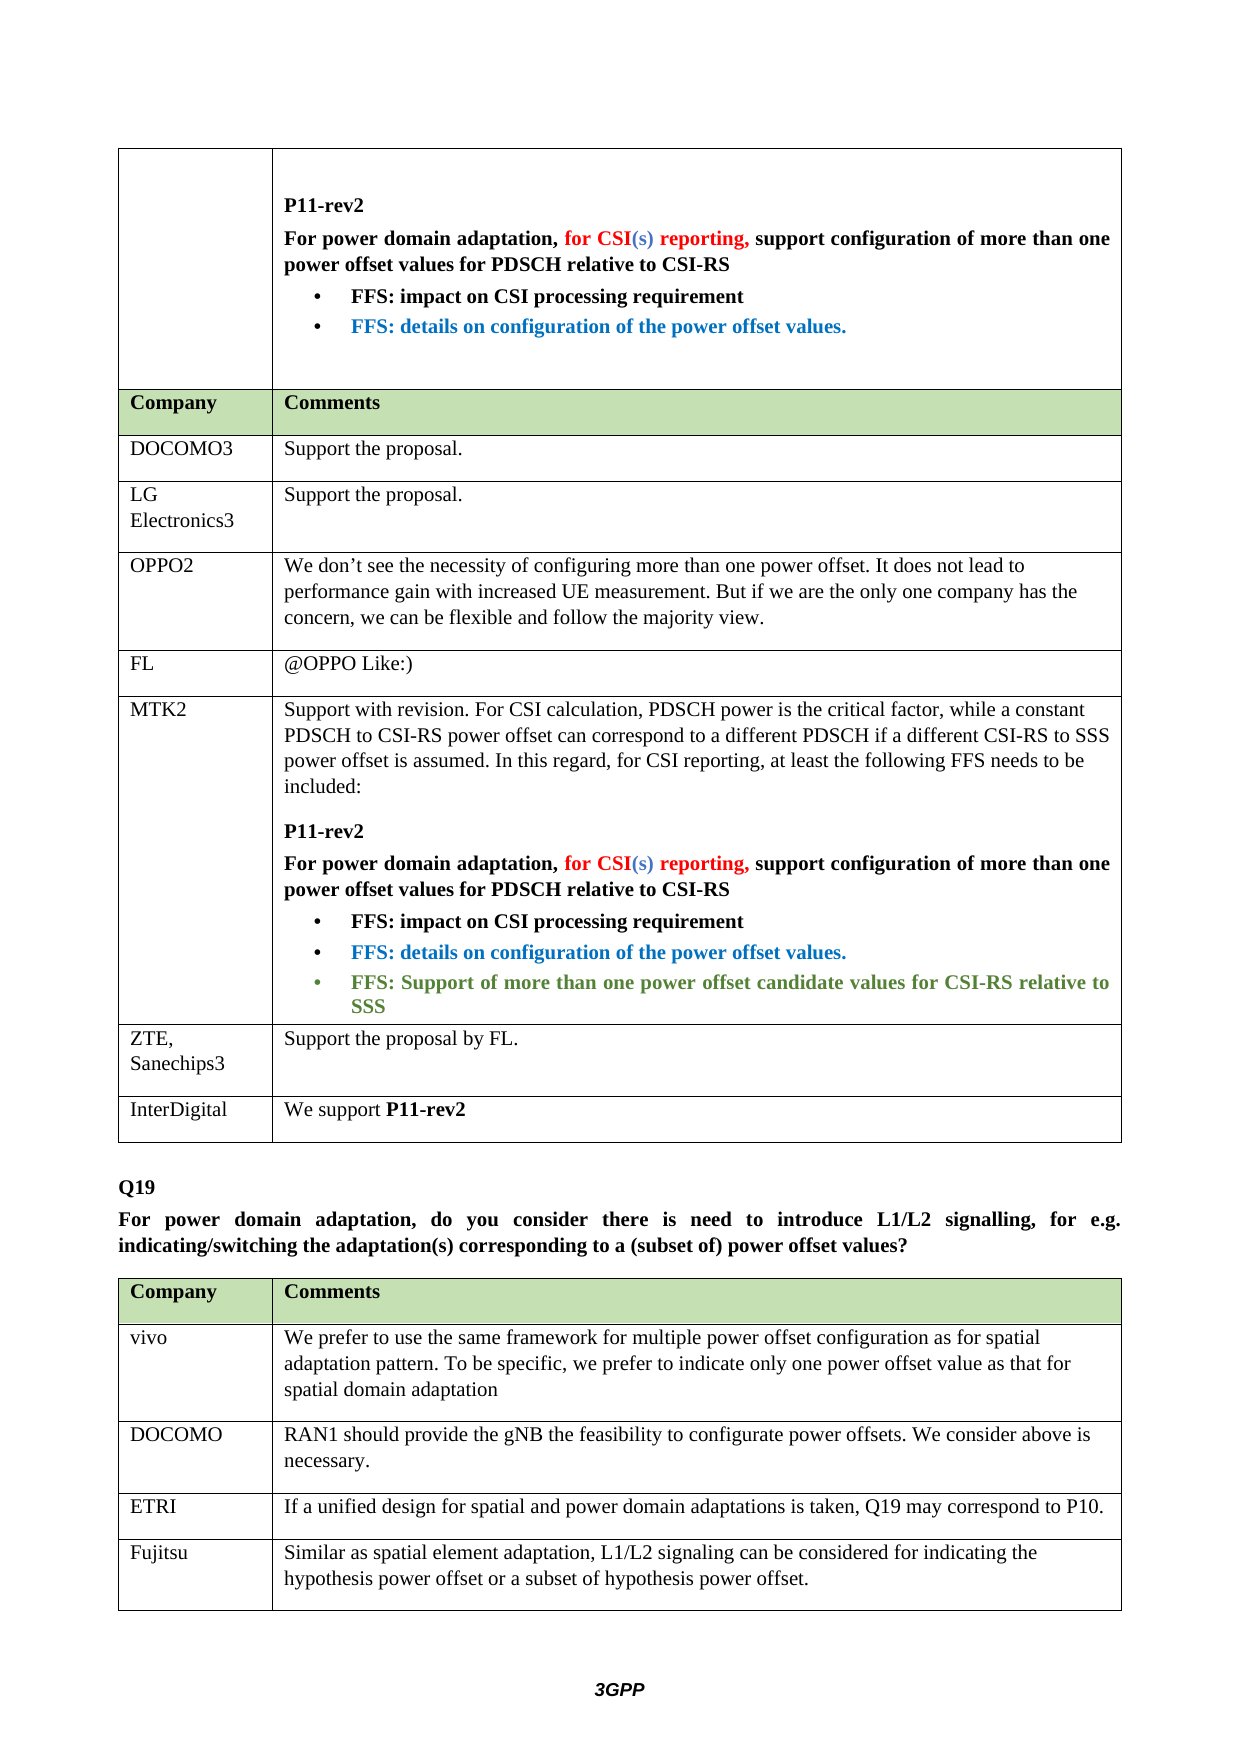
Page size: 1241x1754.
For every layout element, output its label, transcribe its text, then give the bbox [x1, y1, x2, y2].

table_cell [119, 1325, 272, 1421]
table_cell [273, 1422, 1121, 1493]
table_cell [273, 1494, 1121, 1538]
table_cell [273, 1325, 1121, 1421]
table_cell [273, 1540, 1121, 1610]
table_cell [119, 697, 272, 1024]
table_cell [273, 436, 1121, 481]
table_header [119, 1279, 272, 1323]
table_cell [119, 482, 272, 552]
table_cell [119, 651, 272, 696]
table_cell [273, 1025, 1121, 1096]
text Q19 [118, 1175, 1122, 1199]
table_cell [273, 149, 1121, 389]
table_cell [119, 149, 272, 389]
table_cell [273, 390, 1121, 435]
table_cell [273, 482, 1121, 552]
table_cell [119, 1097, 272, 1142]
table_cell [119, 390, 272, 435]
text For power domain adaptation, do you consider there is need to introduce L1/L2 signalling, for e.g. indicating/switching the adaptation(s) corresponding to a (subset of) power offset values? [118, 1207, 1122, 1257]
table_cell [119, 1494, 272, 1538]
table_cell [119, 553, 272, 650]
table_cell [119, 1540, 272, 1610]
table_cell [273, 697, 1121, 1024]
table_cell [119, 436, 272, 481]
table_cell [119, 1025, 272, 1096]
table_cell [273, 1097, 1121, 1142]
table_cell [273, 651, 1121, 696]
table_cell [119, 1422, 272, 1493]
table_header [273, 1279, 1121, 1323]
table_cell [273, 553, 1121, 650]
